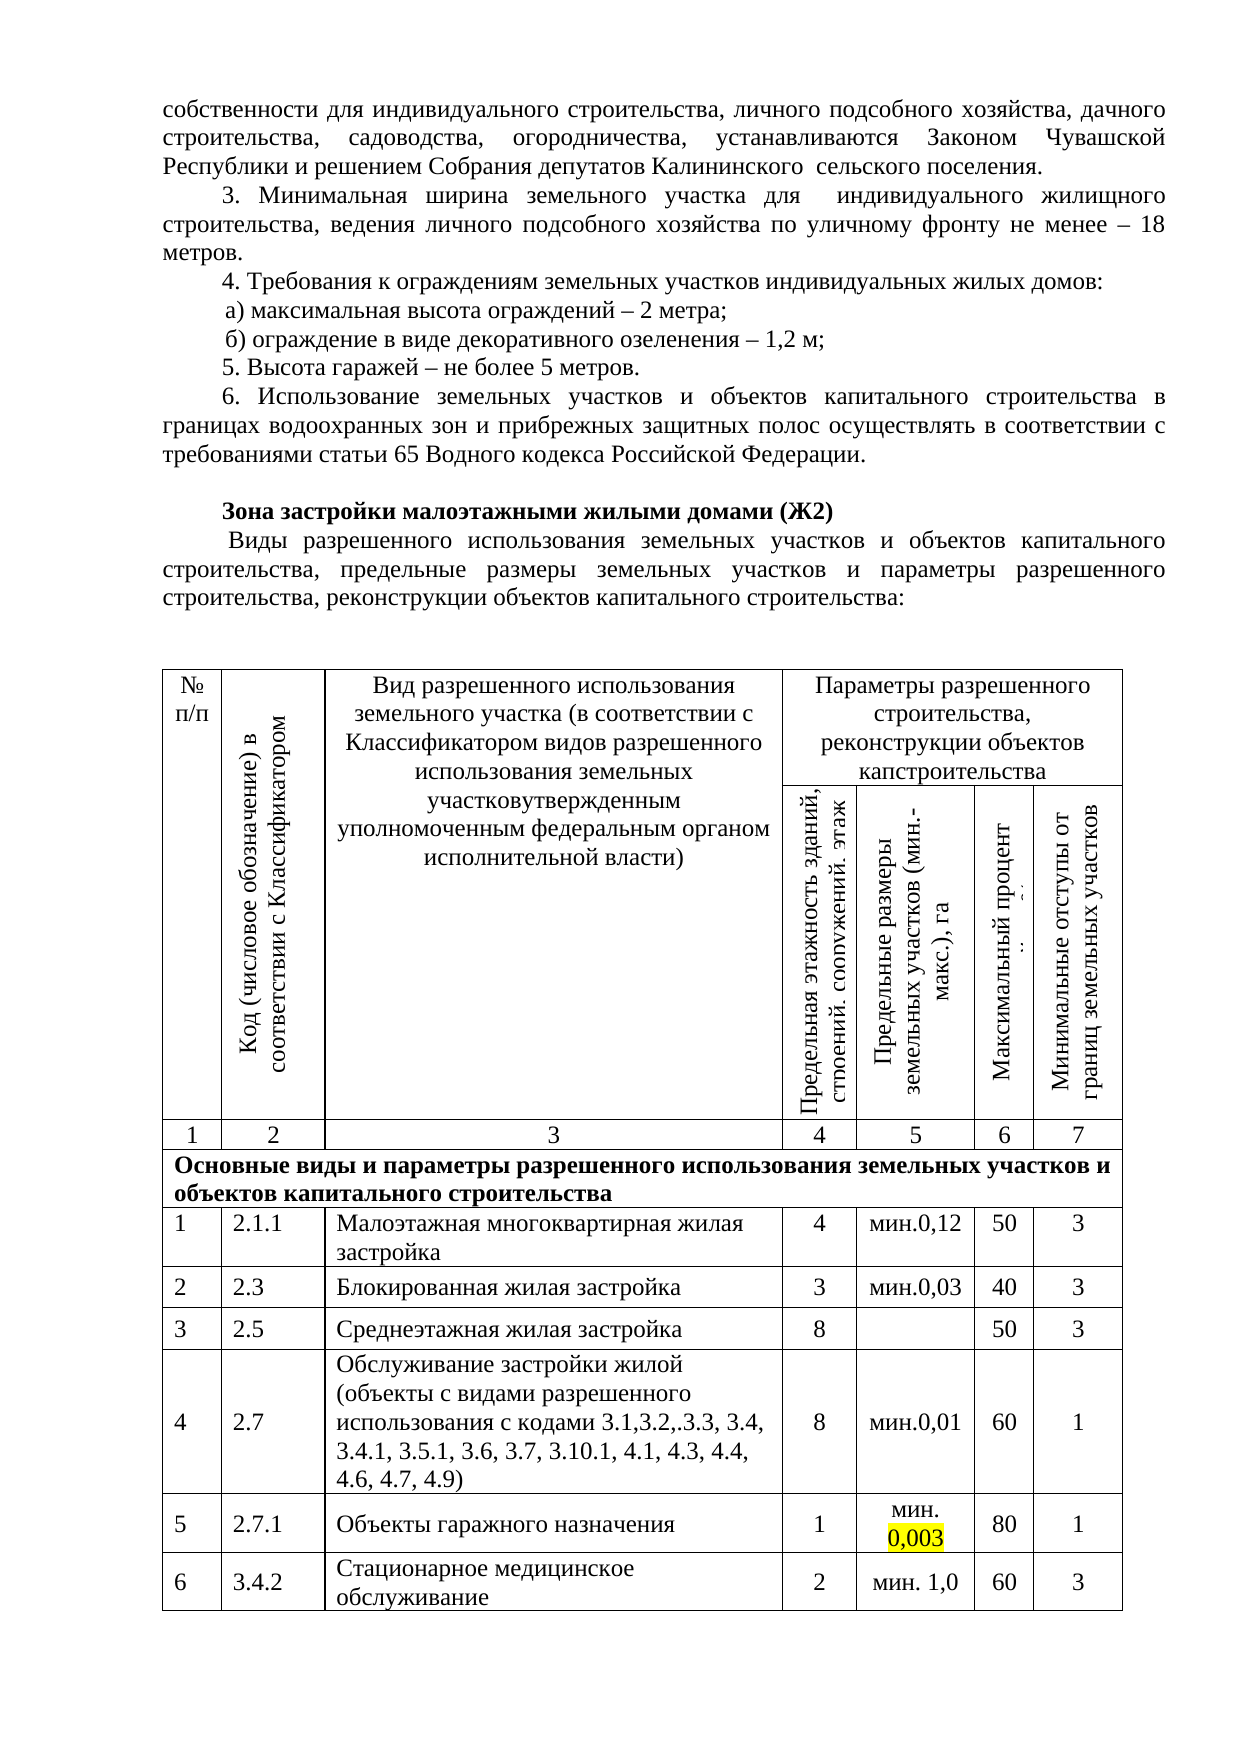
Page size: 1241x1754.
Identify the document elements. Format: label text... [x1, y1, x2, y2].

table_cell мин. 0,003 [857, 1494, 974, 1552]
table_cell 3 [1034, 1208, 1122, 1266]
table_cell 3.4.2 [222, 1553, 324, 1610]
list 4. Требования к ограждениям земельных участков индивидуальных жилых домов: [162, 266, 1167, 295]
table_cell 2.3 [222, 1267, 324, 1307]
table_cell 5 [857, 1120, 974, 1149]
table_cell Максимальный процент застройки, % [975, 786, 1033, 1119]
table_cell 2.5 [222, 1308, 324, 1348]
table_cell Обслуживание застройки жилой (объекты с видами разрешенного использования с кодами 3.1,3.2,.3.3, 3.4, 3.4.1, 3.5.1, 3.6, 3.7, 3.10.1, 4.1, 4.3, 4.4, 4.6, 4.7, 4.9) [326, 1350, 782, 1493]
table_cell Блокированная жилая застройка [326, 1267, 782, 1307]
table_cell 3 [1034, 1553, 1122, 1610]
table_cell 1 [1034, 1350, 1122, 1493]
table_cell мин.0,03 [857, 1267, 974, 1307]
table_cell 50 [975, 1208, 1033, 1266]
table_cell мин. 1,0 [857, 1553, 974, 1610]
table_cell 4 [783, 1120, 856, 1149]
table_cell 4 [163, 1350, 221, 1493]
table_cell 3 [1034, 1308, 1122, 1348]
list б) ограждение в виде декоративного озеленения – 1,2 м; [162, 324, 1167, 352]
table_cell 2.1.1 [222, 1208, 324, 1266]
table_cell Минимальные отступы от границ земельных участков [1034, 786, 1122, 1119]
table_cell Стационарное медицинское обслуживание [326, 1553, 782, 1610]
table_cell 8 [783, 1350, 856, 1493]
table_cell Предельные размеры земельных участков (мин.-макс.), га [857, 786, 974, 1119]
table_cell 1 [163, 1120, 221, 1149]
table_cell 1 [783, 1494, 856, 1552]
text Зона застройки малоэтажными жилыми домами (Ж2) [162, 496, 1167, 525]
table_cell 3 [1034, 1267, 1122, 1307]
table_cell 50 [975, 1308, 1033, 1348]
table_cell 4 [783, 1208, 856, 1266]
table_cell мин.0,01 [857, 1350, 974, 1493]
table_header Параметры разрешенного строительства, реконструкции объектов капстроительства [783, 670, 1122, 785]
table_cell 1 [163, 1208, 221, 1266]
table_cell 7 [1034, 1120, 1122, 1149]
list 6. Использование земельных участков и объектов капитального строительства в границах водоохранных зон и прибрежных защитных полос осуществлять в соответствии с требованиями статьи 65 Водного кодекса Российской Федерации. [162, 381, 1167, 467]
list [162, 94, 1167, 180]
table_cell 2.7.1 [222, 1494, 324, 1552]
table_cell 2 [222, 1120, 324, 1149]
table_cell 60 [975, 1553, 1033, 1610]
table_cell 2.7 [222, 1350, 324, 1493]
table_cell 1 [1034, 1494, 1122, 1552]
table_cell 3 [326, 1120, 782, 1149]
table_cell Предельная этажность зданий, строений, сооружений, этаж [783, 786, 856, 1119]
table_cell 3 [783, 1267, 856, 1307]
table_header № п/п [163, 670, 221, 1119]
table_cell 8 [783, 1308, 856, 1348]
text 5. Высота гаражей – не более 5 метров. [162, 352, 1167, 381]
table_cell мин.0,12 [857, 1208, 974, 1266]
list 3. Минимальная ширина земельного участка для индивидуального жилищного строительства, ведения личного подсобного хозяйства по уличному фронту не менее – 18 метров. [162, 180, 1167, 266]
table_header Вид разрешенного использования земельного участка (в соответствии с Классификатором видов разрешенного использования земельных участковутвержденным уполномоченным федеральным органом исполнительной власти) [326, 670, 782, 1119]
table_cell 6 [975, 1120, 1033, 1149]
table_cell Среднеэтажная жилая застройка [326, 1308, 782, 1348]
table_cell 2 [163, 1267, 221, 1307]
list Виды разрешенного использования земельных участков и объектов капитального строительства, предельные размеры земельных участков и параметры разрешенного строительства, реконструкции объектов капитального строительства: [162, 525, 1167, 611]
table_cell 3 [163, 1308, 221, 1348]
table_cell Малоэтажная многоквартирная жилая застройка [326, 1208, 782, 1266]
table_cell 6 [163, 1553, 221, 1610]
table_cell 2 [783, 1553, 856, 1610]
table_cell Основные виды и параметры разрешенного использования земельных участков и объектов капитального строительства [163, 1150, 1122, 1207]
table_header Код (числовое обозначение) в соответствии с Классификатором [222, 670, 324, 1119]
table_cell 40 [975, 1267, 1033, 1307]
table_cell Объекты гаражного назначения [326, 1494, 782, 1552]
text а) максимальная высота ограждений – 2 метра; [162, 295, 1167, 324]
table_cell 60 [975, 1350, 1033, 1493]
table_cell 80 [975, 1494, 1033, 1552]
table_cell 5 [163, 1494, 221, 1552]
table_cell [857, 1308, 974, 1348]
